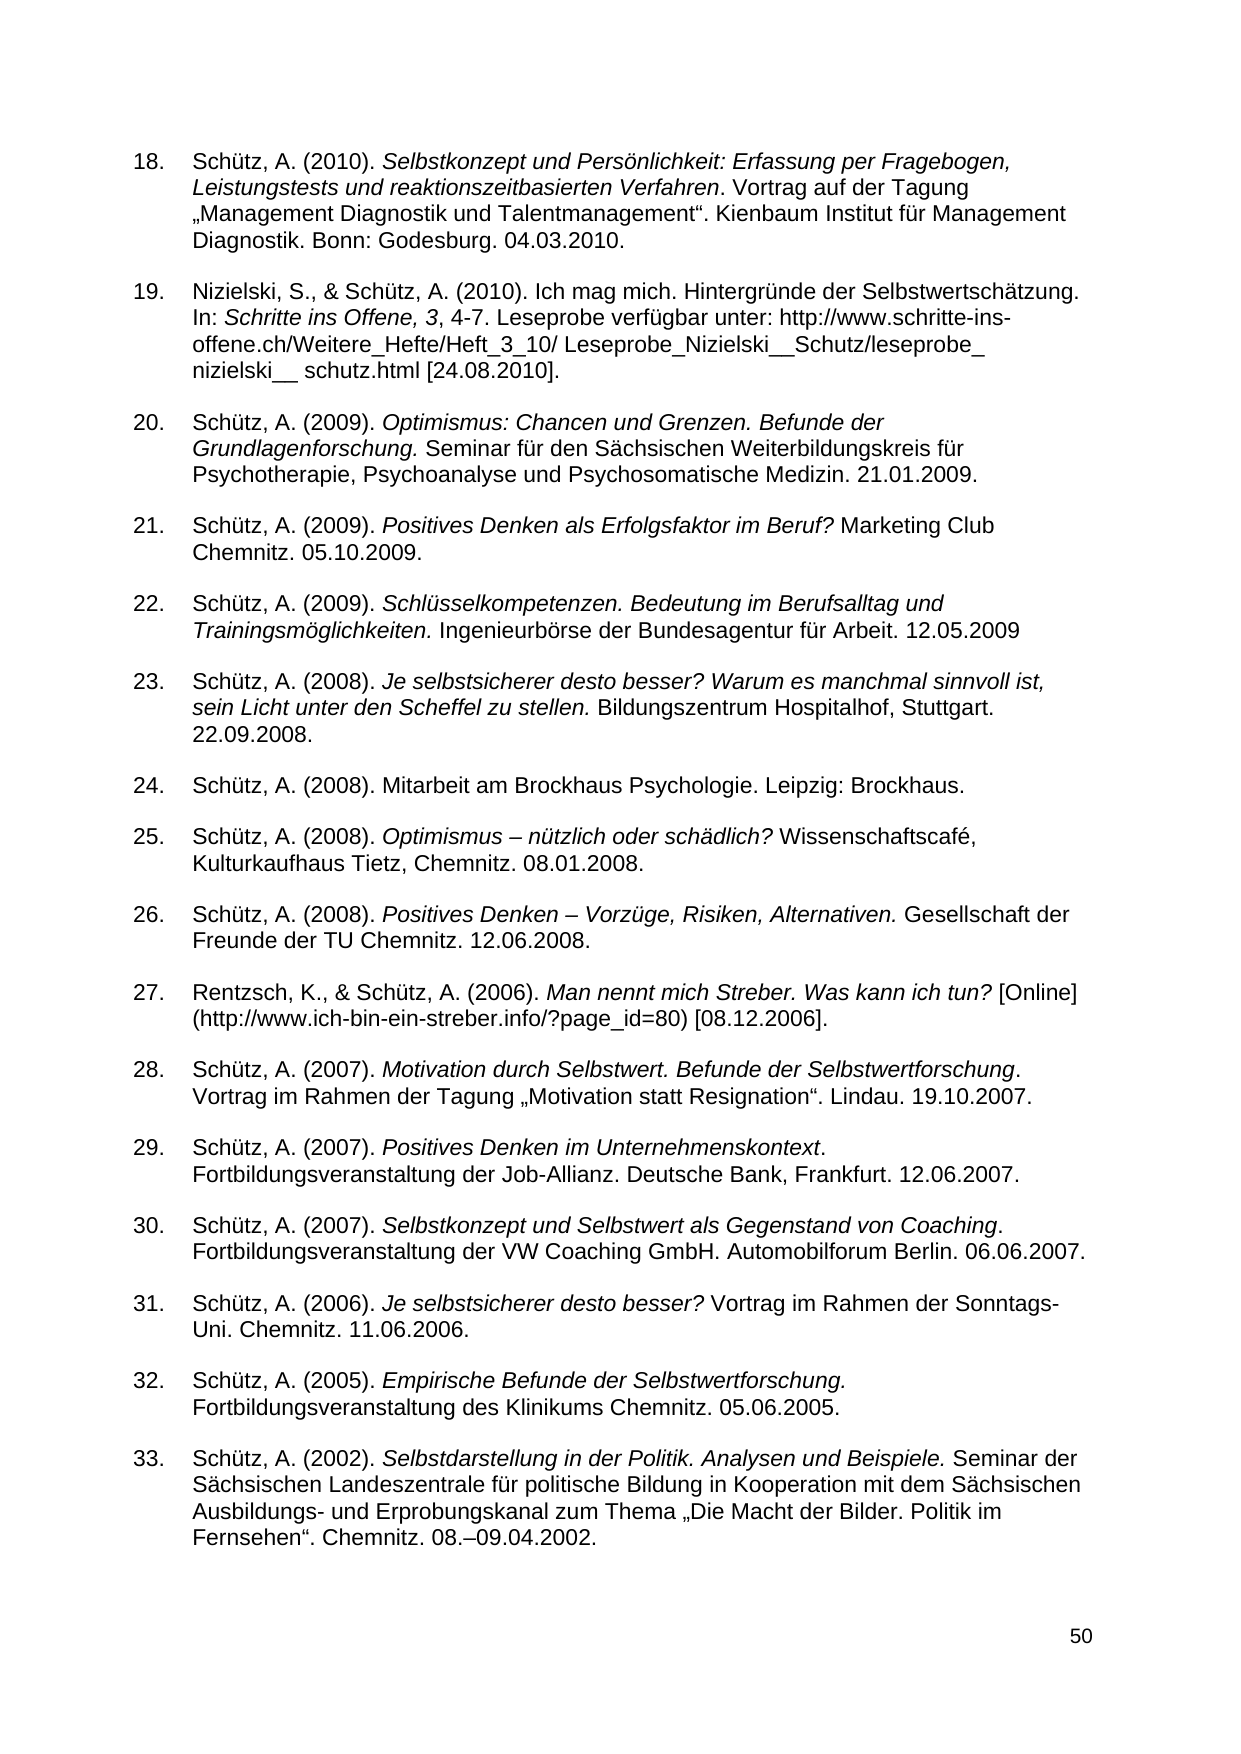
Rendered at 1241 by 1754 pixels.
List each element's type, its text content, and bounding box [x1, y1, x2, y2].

list Schütz, A. (2007). Selbstkonzept und Selbstwert als Gegenstand von Coaching. Fortbildungsveranstaltung der VW Coaching GmbH. Automobilforum Berlin. 06.06.2007. [133, 1212, 1093, 1264]
list Schütz, A. (2006). Je selbstsicherer desto besser? Vortrag im Rahmen der Sonntags-Uni. Chemnitz. 11.06.2006. [133, 1289, 1093, 1342]
list Rentzsch, K., & Schütz, A. (2006). Man nennt mich Streber. Was kann ich tun? [Online] (http://www.ich-bin-ein-streber.info/?page_id=80) [08.12.2006]. [133, 979, 1093, 1031]
list Schütz, A. (2008). Optimismus – nützlich oder schädlich? Wissenschaftscafé, Kulturkaufhaus Tietz, Chemnitz. 08.01.2008. [133, 823, 1093, 876]
list Schütz, A. (2009). Optimismus: Chancen und Grenzen. Befunde der Grundlagenforschung. Seminar für den Sächsischen Weiterbildungskreis für Psychotherapie, Psychoanalyse und Psychosomatische Medizin. 21.01.2009. [133, 408, 1093, 487]
list Schütz, A. (2010). Selbstkonzept und Persönlichkeit: Erfassung per Fragebogen, Leistungstests und reaktionszeitbasierten Verfahren. Vortrag auf der Tagung „Management Diagnostik und Talentmanagement“. Kienbaum Institut für Management Diagnostik. Bonn: Godesburg. 04.03.2010. [133, 148, 1093, 253]
list Schütz, A. (2008). Mitarbeit am Brockhaus Psychologie. Leipzig: Brockhaus. [133, 772, 1093, 798]
list Schütz, A. (2005). Empirische Befunde der Selbstwertforschung. Fortbildungsveranstaltung des Klinikums Chemnitz. 05.06.2005. [133, 1367, 1093, 1420]
list Schütz, A. (2007). Motivation durch Selbstwert. Befunde der Selbstwertforschung. Vortrag im Rahmen der Tagung „Motivation statt Resignation“. Lindau. 19.10.2007. [133, 1056, 1093, 1109]
list Nizielski, S., & Schütz, A. (2010). Ich mag mich. Hintergründe der Selbstwertschätzung. In: Schritte ins Offene, 3, 4-7. Leseprobe verfügbar unter: http://www.schritte-ins-offene.ch/Weitere_Hefte/Heft_3_10/ Leseprobe_Nizielski__Schutz/leseprobe_ nizielski__ schutz.html [24.08.2010]. [133, 278, 1093, 383]
list Schütz, A. (2008). Positives Denken – Vorzüge, Risiken, Alternativen. Gesellschaft der Freunde der TU Chemnitz. 12.06.2008. [133, 901, 1093, 954]
list Schütz, A. (2009). Positives Denken als Erfolgsfaktor im Beruf? Marketing Club Chemnitz. 05.10.2009. [133, 512, 1093, 565]
list Schütz, A. (2002). Selbstdarstellung in der Politik. Analysen und Beispiele. Seminar der Sächsischen Landeszentrale für politische Bildung in Kooperation mit dem Sächsischen Ausbildungs- und Erprobungskanal zum Thema „Die Macht der Bilder. Politik im Fernsehen“. Chemnitz. 08.–09.04.2002. [133, 1445, 1093, 1550]
list Schütz, A. (2008). Je selbstsicherer desto besser? Warum es manchmal sinnvoll ist, sein Licht unter den Scheffel zu stellen. Bildungszentrum Hospitalhof, Stuttgart. 22.09.2008. [133, 668, 1093, 747]
list Schütz, A. (2009). Schlüsselkompetenzen. Bedeutung im Berufsalltag und Trainingsmöglichkeiten. Ingenieurbörse der Bundesagentur für Arbeit. 12.05.2009 [133, 590, 1093, 643]
list Schütz, A. (2007). Positives Denken im Unternehmenskontext. Fortbildungsveranstaltung der Job-Allianz. Deutsche Bank, Frankfurt. 12.06.2007. [133, 1134, 1093, 1187]
